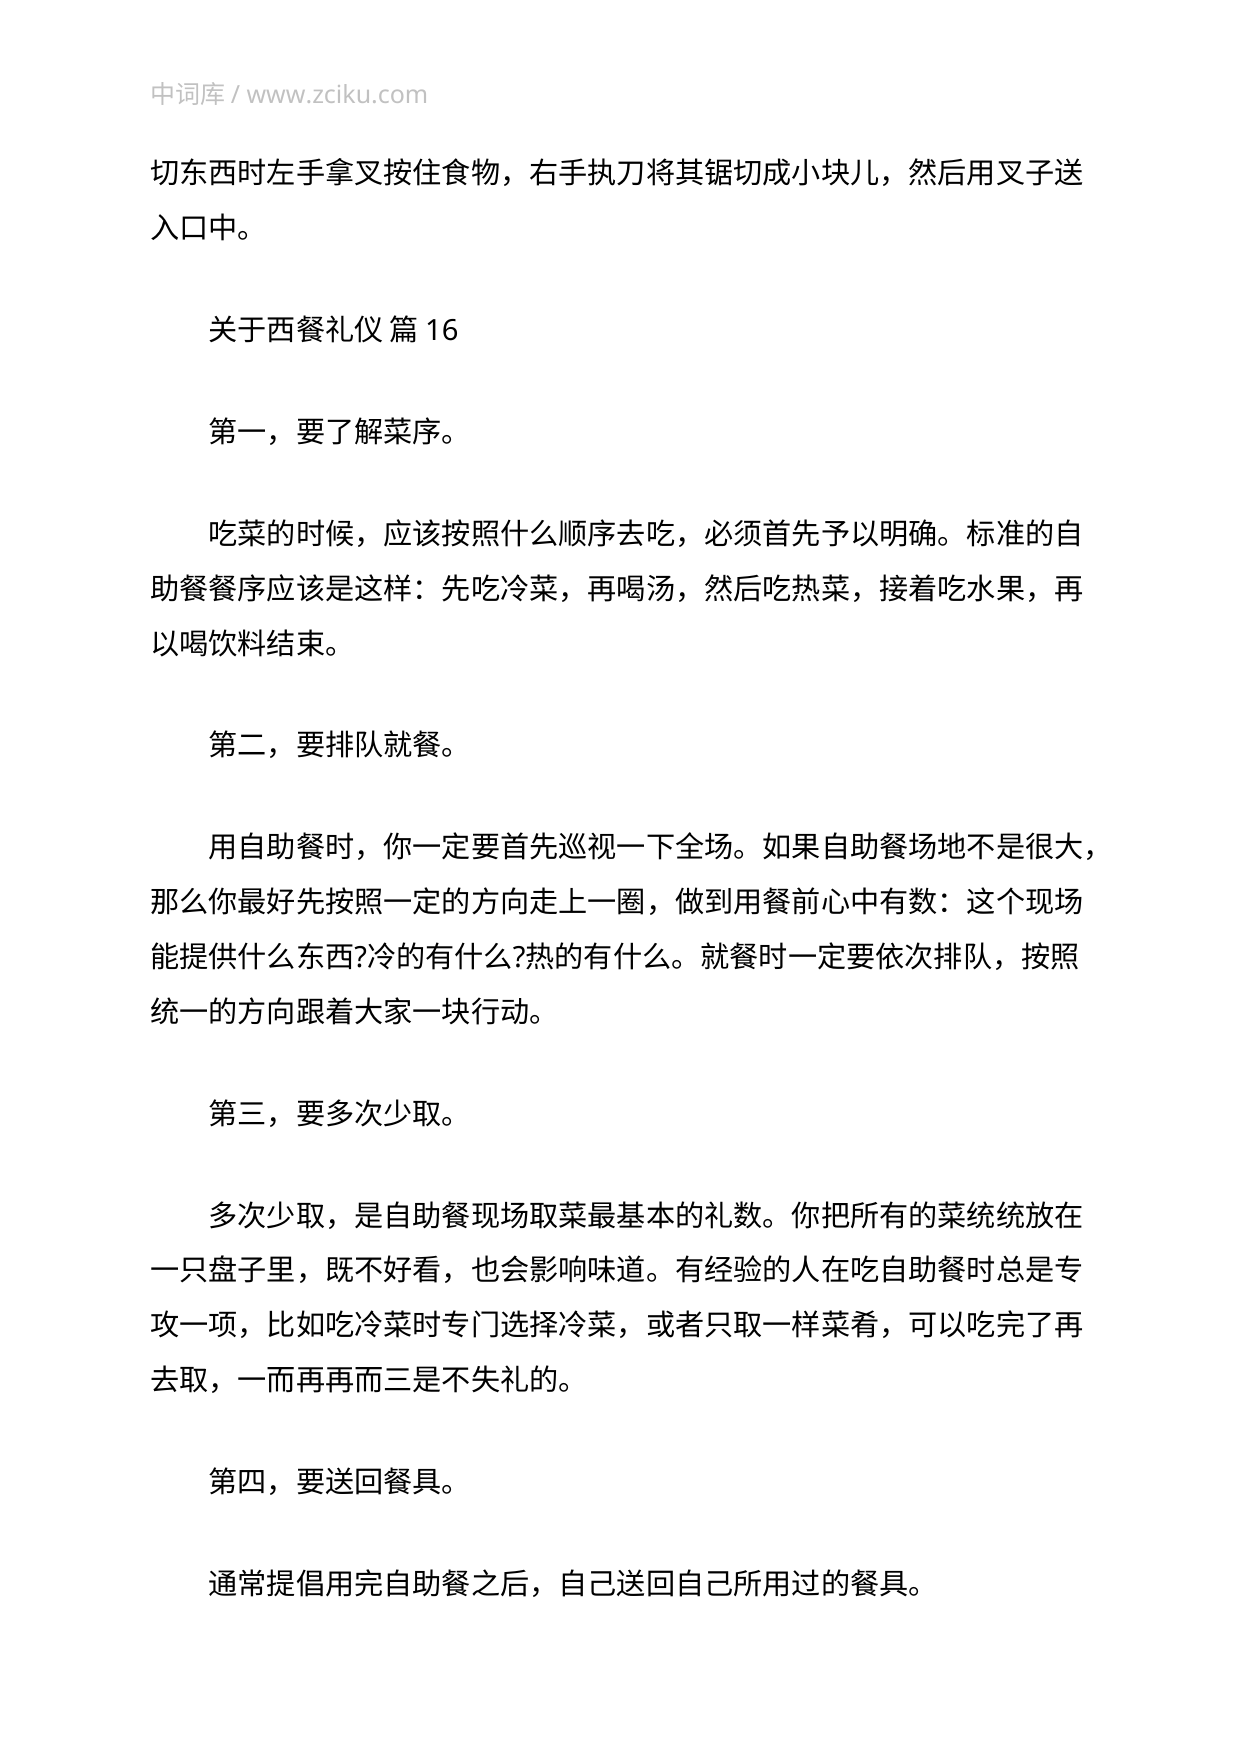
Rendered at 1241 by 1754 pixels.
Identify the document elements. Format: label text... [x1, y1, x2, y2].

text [150, 150, 1090, 247]
text 通常提倡用完自助餐之后，自己送回自己所用过的餐具。 [150, 1560, 1090, 1603]
text 第一，要了解菜序。 [150, 409, 1090, 451]
text 关于西餐礼仪 篇16 [150, 307, 1090, 349]
text 多次少取，是自助餐现场取菜最基本的礼数。你把所有的菜统统放在一只盘子里，既不好看，也会影响味道。有经验的人在吃自助餐时总是专攻一项，比如吃冷菜时专门选择冷菜，或者只取一样菜肴，可以吃完了再去取，一而再再而三是不失礼的。 [150, 1192, 1090, 1399]
text 用自助餐时，你一定要首先巡视一下全场。如果自助餐场地不是很大，那么你最好先按照一定的方向走上一圈，做到用餐前心中有数：这个现场能提供什么东西?冷的有什么?热的有什么。就餐时一定要依次排队，按照统一的方向跟着大家一块行动。 [150, 824, 1090, 1031]
text 第二，要排队就餐。 [150, 722, 1090, 764]
text 吃菜的时候，应该按照什么顺序去吃，必须首先予以明确。标准的自助餐餐序应该是这样：先吃冷菜，再喝汤，然后吃热菜，接着吃水果，再以喝饮料结束。 [150, 510, 1090, 662]
text 第三，要多次少取。 [150, 1090, 1090, 1133]
text 第四，要送回餐具。 [150, 1458, 1090, 1501]
